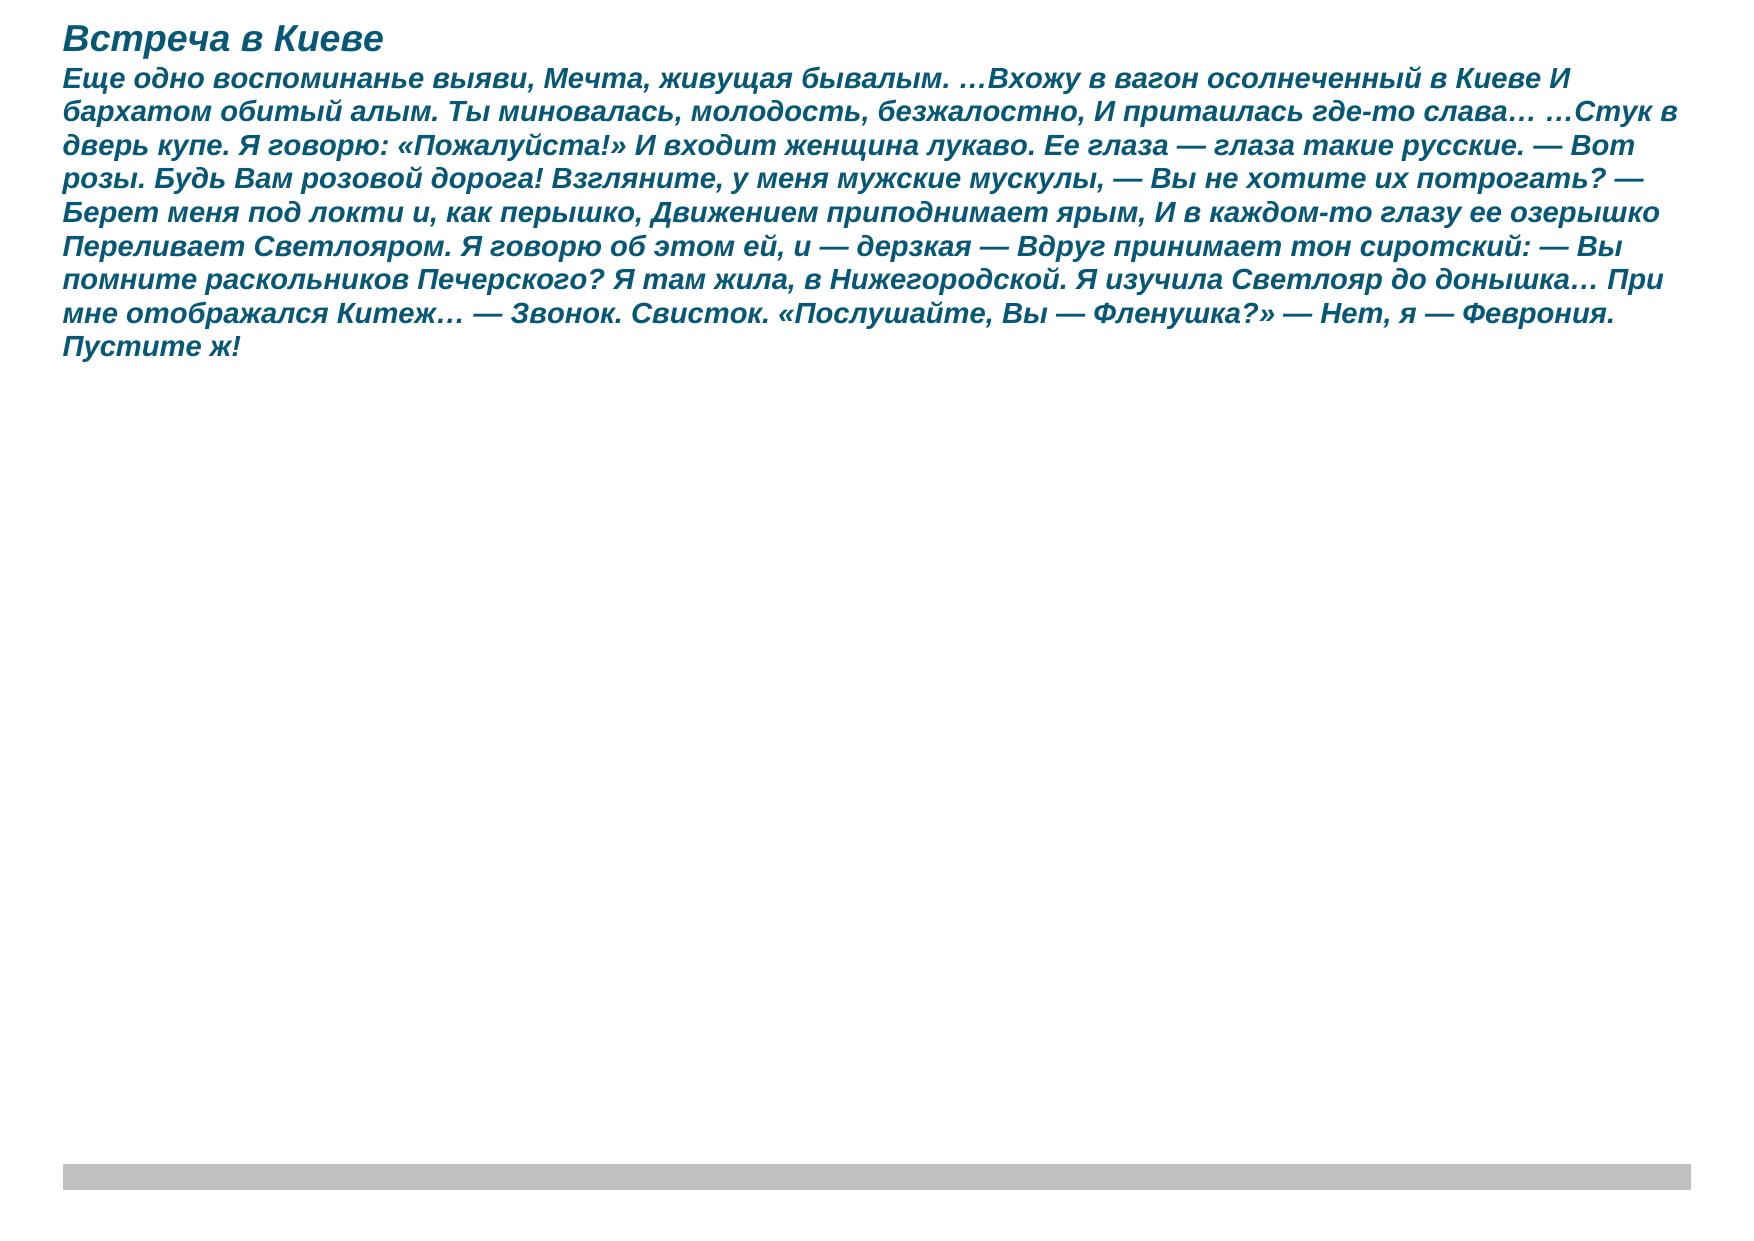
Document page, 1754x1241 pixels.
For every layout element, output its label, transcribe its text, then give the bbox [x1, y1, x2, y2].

subtitle Встреча в Киеве [62, 17, 1691, 60]
text Еще одно воспоминанье выяви, [62, 61, 1691, 363]
